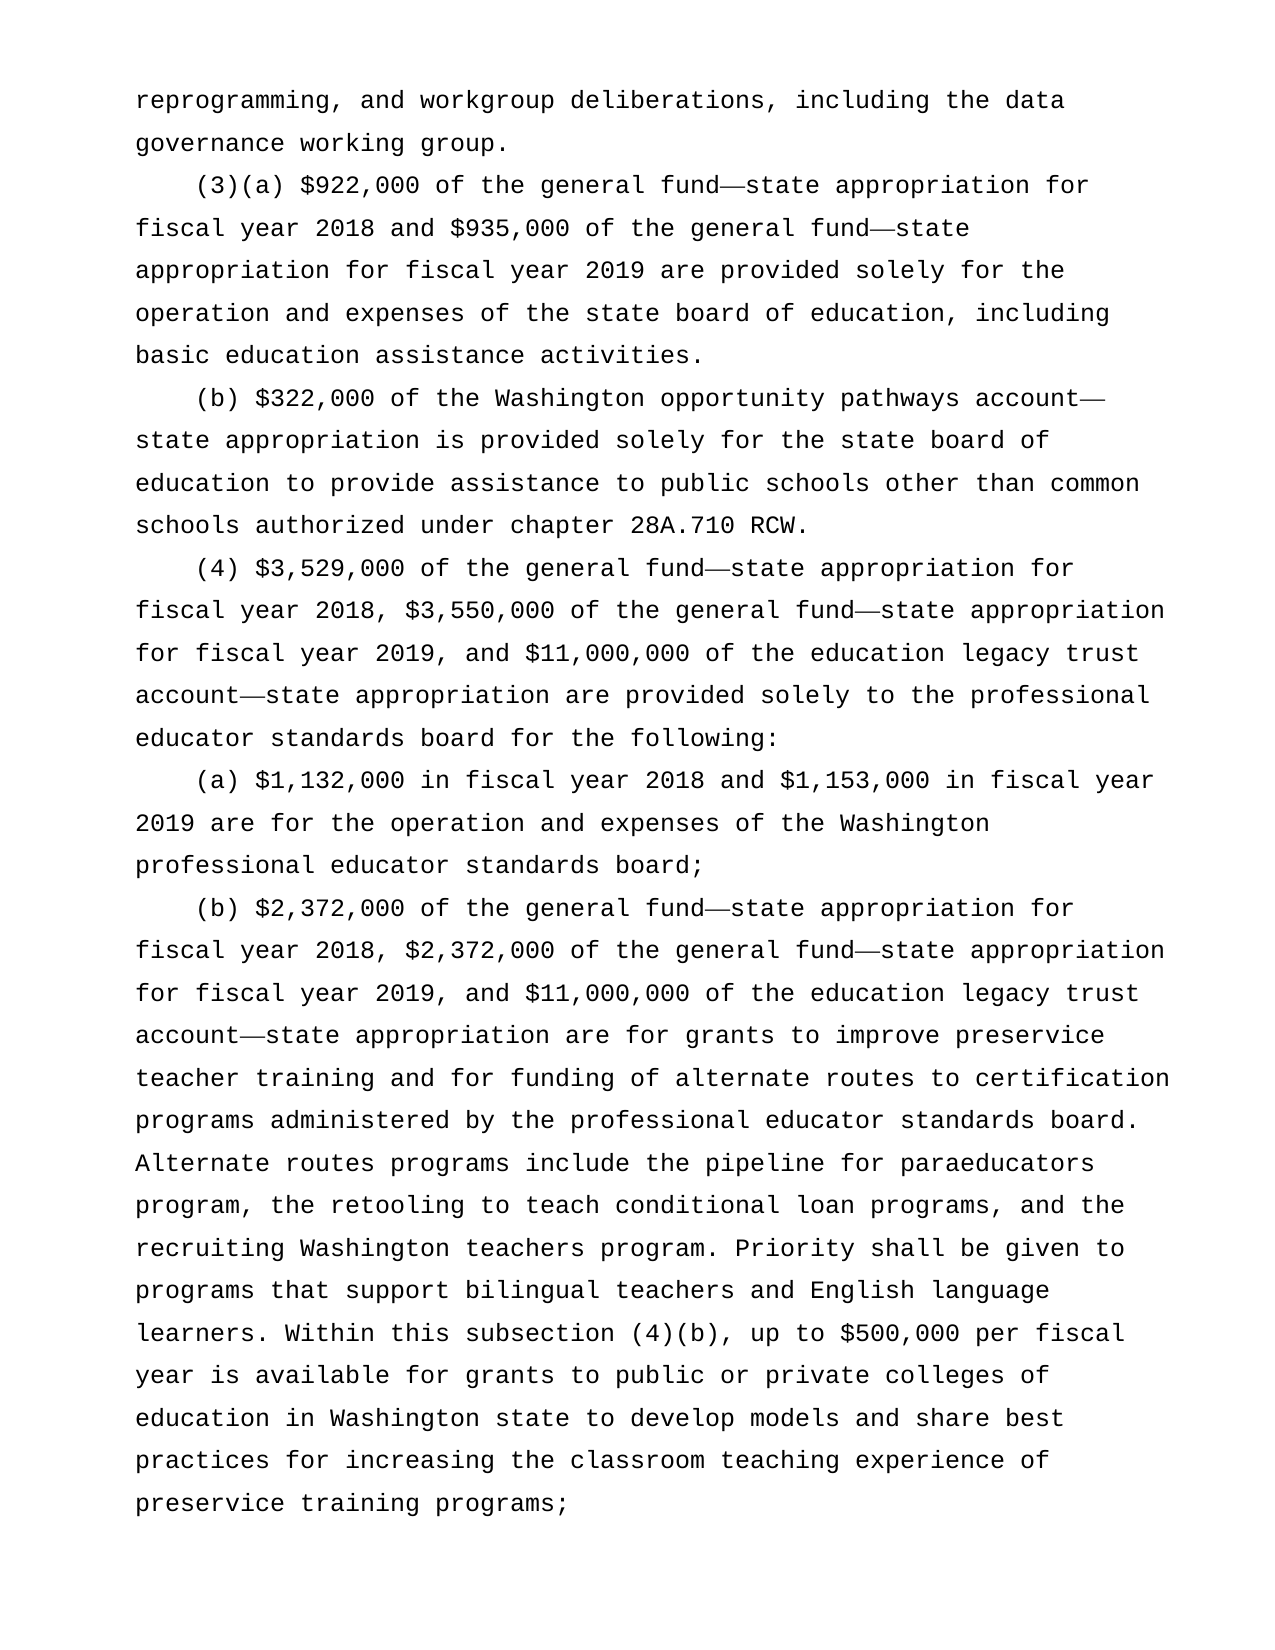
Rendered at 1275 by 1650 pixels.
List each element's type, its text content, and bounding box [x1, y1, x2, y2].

text (4) $3,529,000 of the general fund—state appropriation for fiscal year 2018, $3,550,000 of the general fund—state appropriation for fiscal year 2019, and $11,000,000 of the education legacy trust account—state appropriation are provided solely to the professional educator standards board for the following: [135, 542, 1170, 755]
text (3)(a) $922,000 of the general fund—state appropriation for fiscal year 2018 and $935,000 of the general fund—state appropriation for fiscal year 2019 are provided solely for the operation and expenses of the state board of education, including basic education assistance activities. [135, 160, 1170, 372]
text (a) $1,132,000 in fiscal year 2018 and $1,153,000 in fiscal year 2019 are for the operation and expenses of the Washington professional educator standards board; [135, 755, 1170, 882]
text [135, 75, 1170, 160]
text (b) $322,000 of the Washington opportunity pathways account—state appropriation is provided solely for the state board of education to provide assistance to public schools other than common schools authorized under chapter 28A.710 RCW. [135, 372, 1170, 542]
text (b) $2,372,000 of the general fund—state appropriation for fiscal year 2018, $2,372,000 of the general fund—state appropriation for fiscal year 2019, and $11,000,000 of the education legacy trust account—state appropriation are for grants to improve preservice teacher training and for funding of alternate routes to certification programs administered by the professional educator standards board. Alternate routes programs include the pipeline for paraeducators program, the retooling to teach conditional loan programs, and the recruiting Washington teachers program. Priority shall be given to programs that support bilingual teachers and English language learners. Within this subsection (4)(b), up to $500,000 per fiscal year is available for grants to public or private colleges of education in Washington state to develop models and share best practices for increasing the classroom teaching experience of preservice training programs; [135, 882, 1170, 1520]
